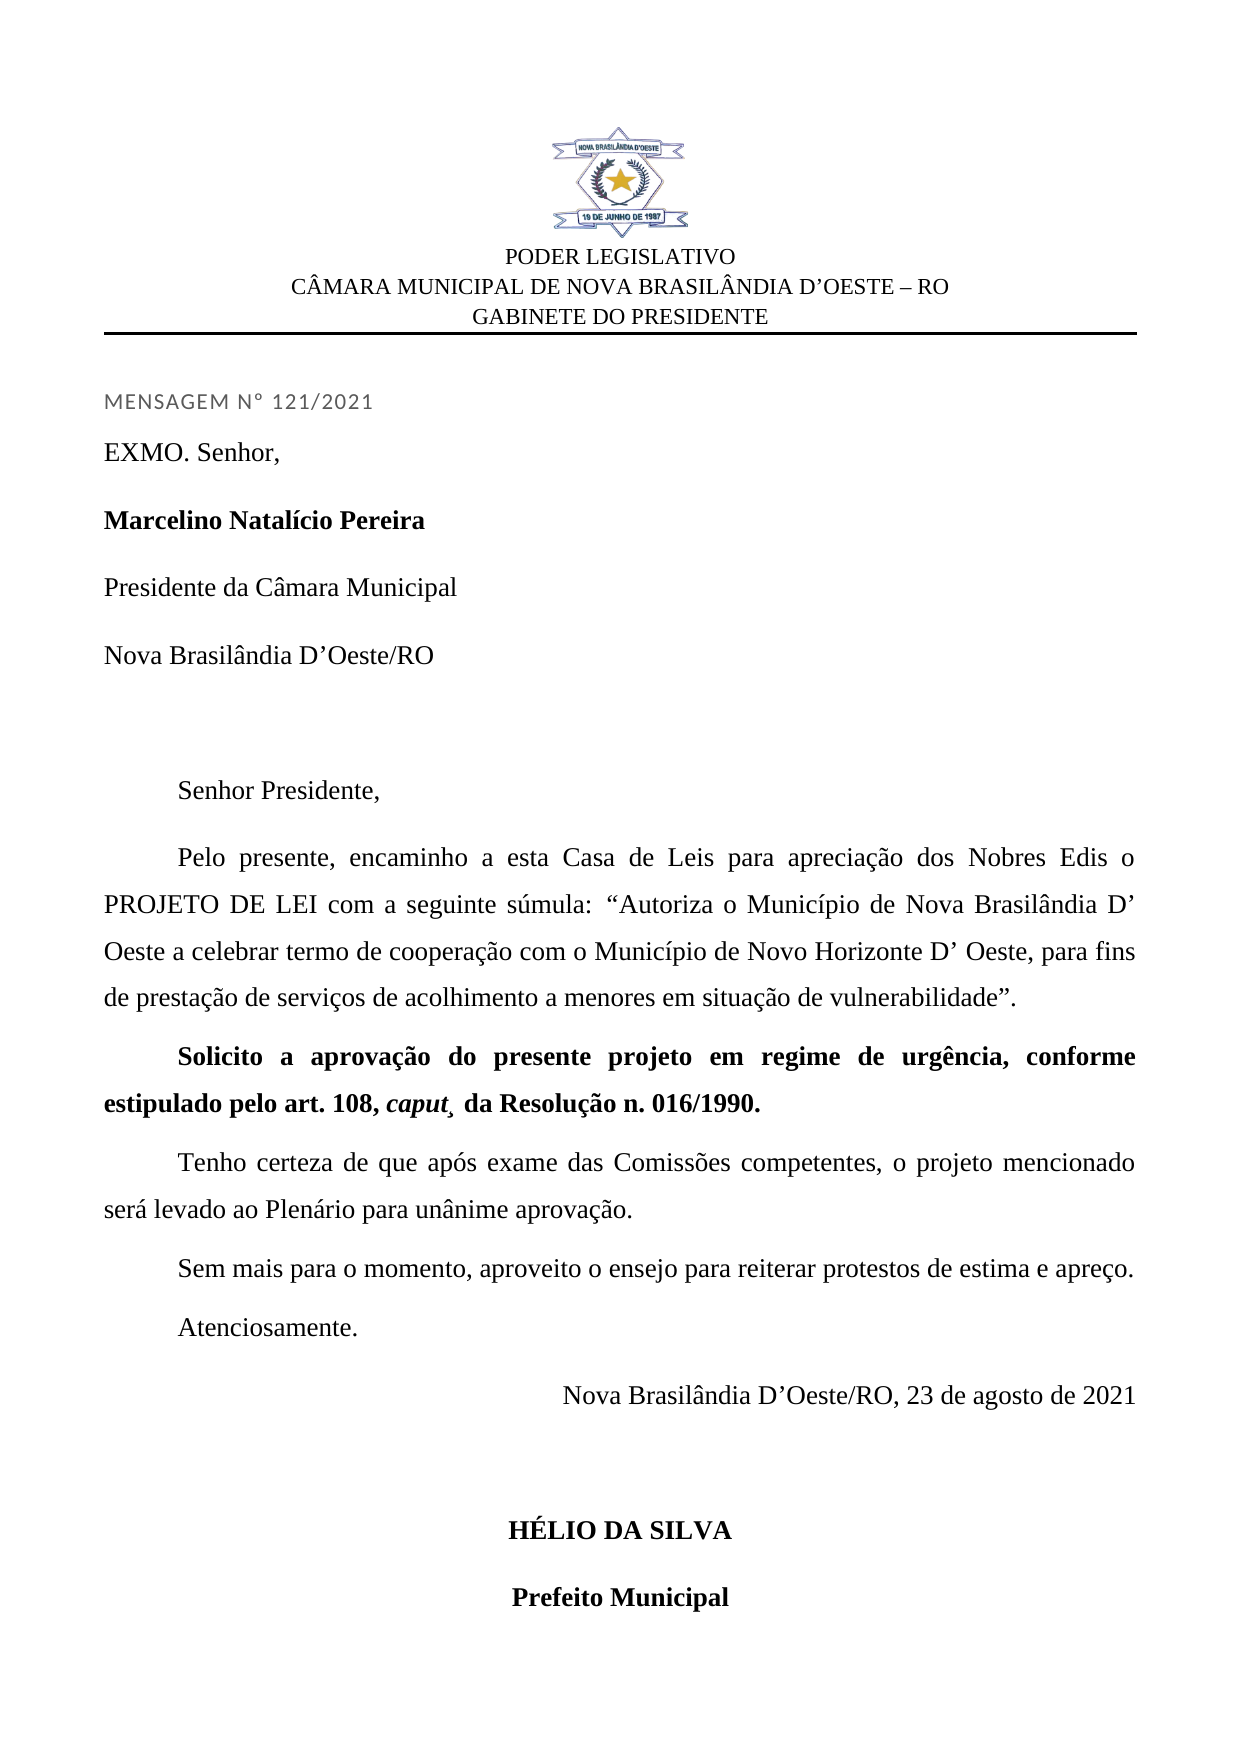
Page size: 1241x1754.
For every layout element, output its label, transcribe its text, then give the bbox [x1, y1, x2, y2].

text HÉLIO DA SILVA [103, 1514, 1137, 1545]
text Atenciosamente. [103, 1311, 1137, 1342]
text Sem mais para o momento, aproveito o ensejo para reiterar protestos de estima e apreço. [103, 1252, 1137, 1283]
text Pelo presente, encaminho a esta Casa de Leis para apreciação dos Nobres Edis o PROJETO DE LEI com a seguinte súmula: “Autoriza o Município de Nova Brasilândia D’ Oeste a celebrar termo de cooperação com o Município de Novo Horizonte D’ Oeste, para fins de prestação de serviços de acolhimento a menores em situação de vulnerabilidade”. [103, 841, 1137, 1012]
text Presidente da Câmara Municipal [103, 571, 1137, 602]
text Nova Brasilândia D’Oeste/RO [103, 639, 1137, 670]
text Nova Brasilândia D’Oeste/RO, 23 de agosto de 2021 [103, 1379, 1137, 1410]
text Solicito a aprovação do presente projeto em regime de urgência, conforme estipulado pelo art. 108, caput¸ da Resolução n. 016/1990. [103, 1041, 1137, 1118]
text Tenho certeza de que após exame das Comissões competentes, o projeto mencionado será levado ao Plenário para unânime aprovação. [103, 1146, 1137, 1224]
picture [552, 126, 689, 239]
text Marcelino Natalício Pereira [103, 504, 1137, 535]
text EXMO. Senhor, [103, 436, 1137, 467]
subtitle MENSAGEM Nº 121/2021 [103, 387, 1137, 416]
text Senhor Presidente, [103, 774, 1137, 805]
text Prefeito Municipal [103, 1581, 1137, 1612]
